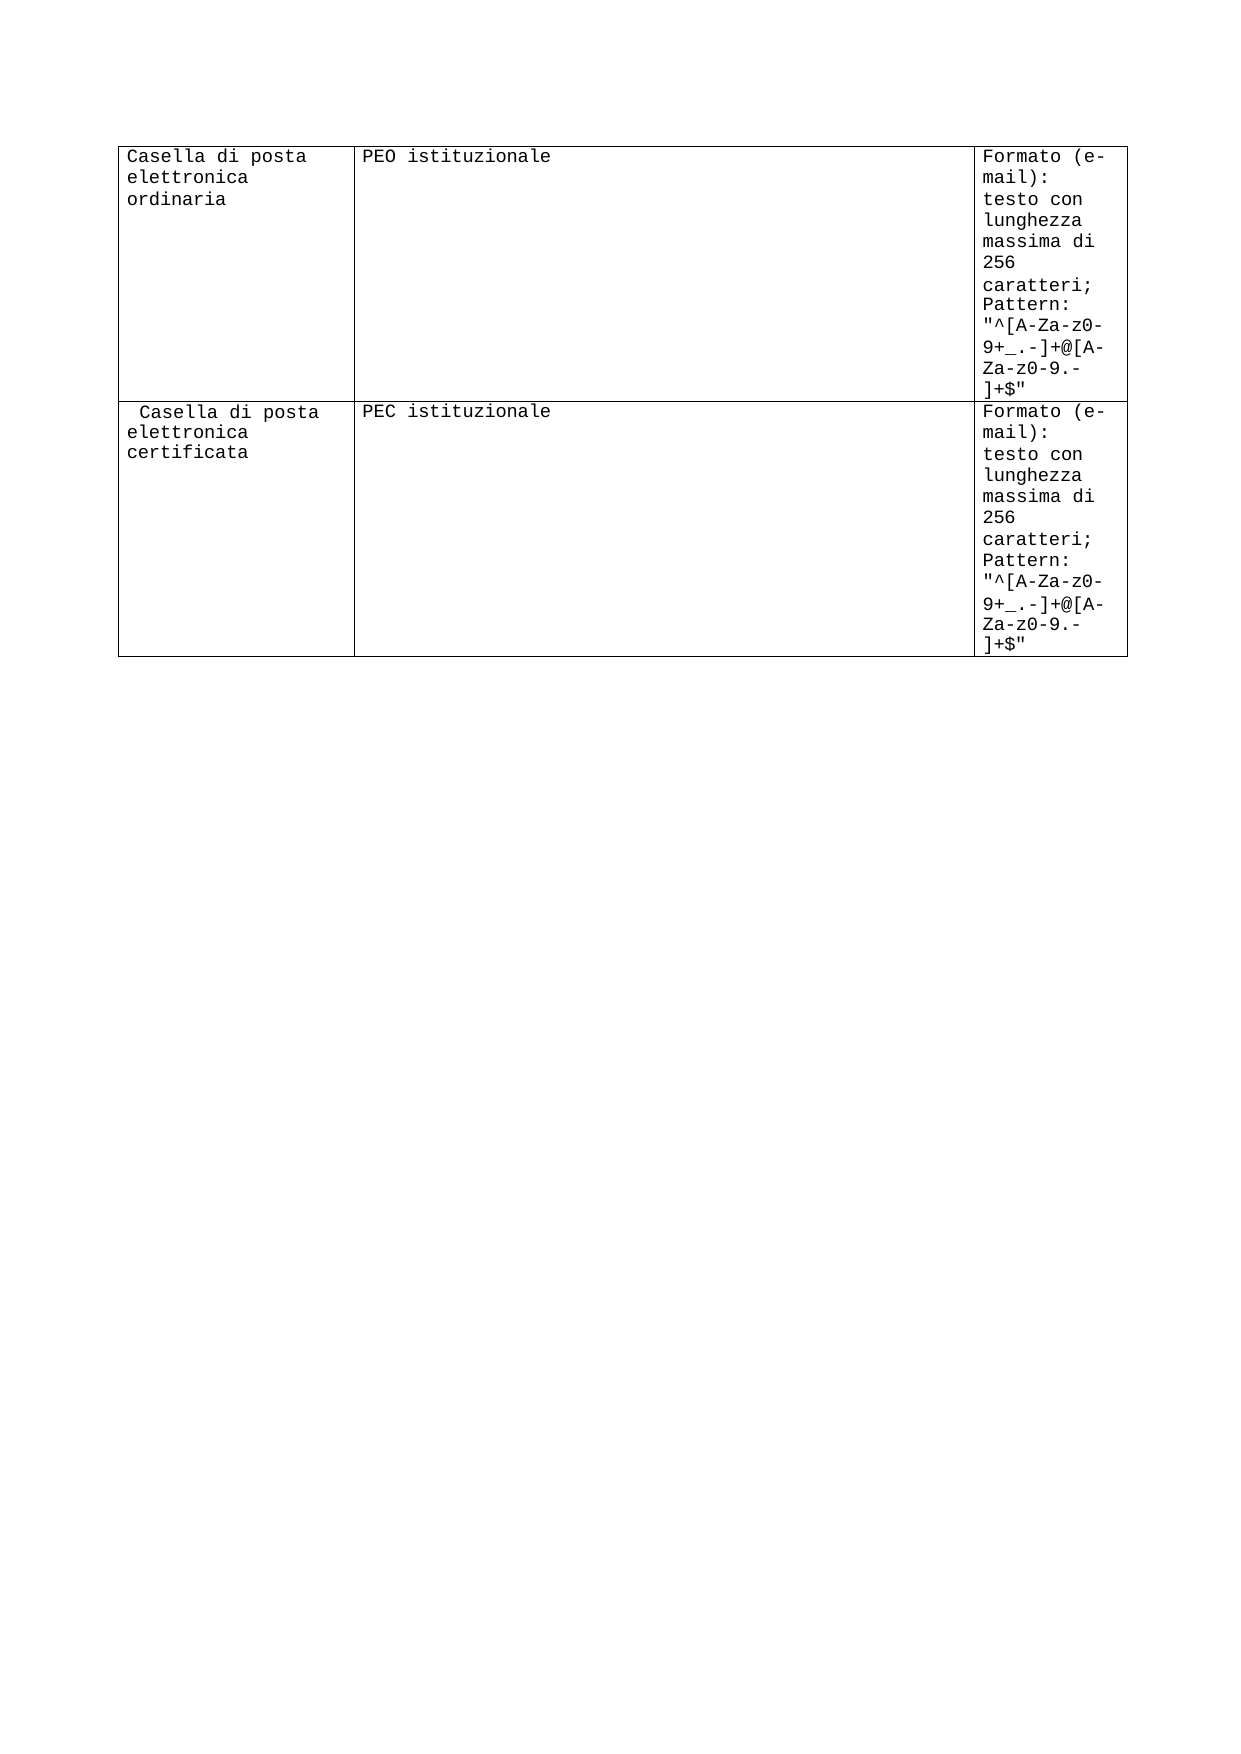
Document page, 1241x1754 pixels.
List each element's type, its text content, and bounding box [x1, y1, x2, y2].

table_cell PEC istituzionale [355, 402, 974, 656]
table_header Casella di posta elettronica ordinaria [119, 147, 354, 401]
table_header PEO istituzionale [355, 147, 974, 401]
table_header Formato (e- mail): testo con lunghezza massima di 256 caratteri; Pattern: "^[A-Za-z0- 9+_.-]+@[A- Za-z0-9.- ]+$" [975, 147, 1127, 401]
table_cell Casella di posta elettronica certificata [119, 402, 354, 656]
table_cell Formato (e- mail): testo con lunghezza massima di 256 caratteri; Pattern: "^[A-Za-z0- 9+_.-]+@[A- Za-z0-9.- ]+$" [975, 402, 1127, 656]
